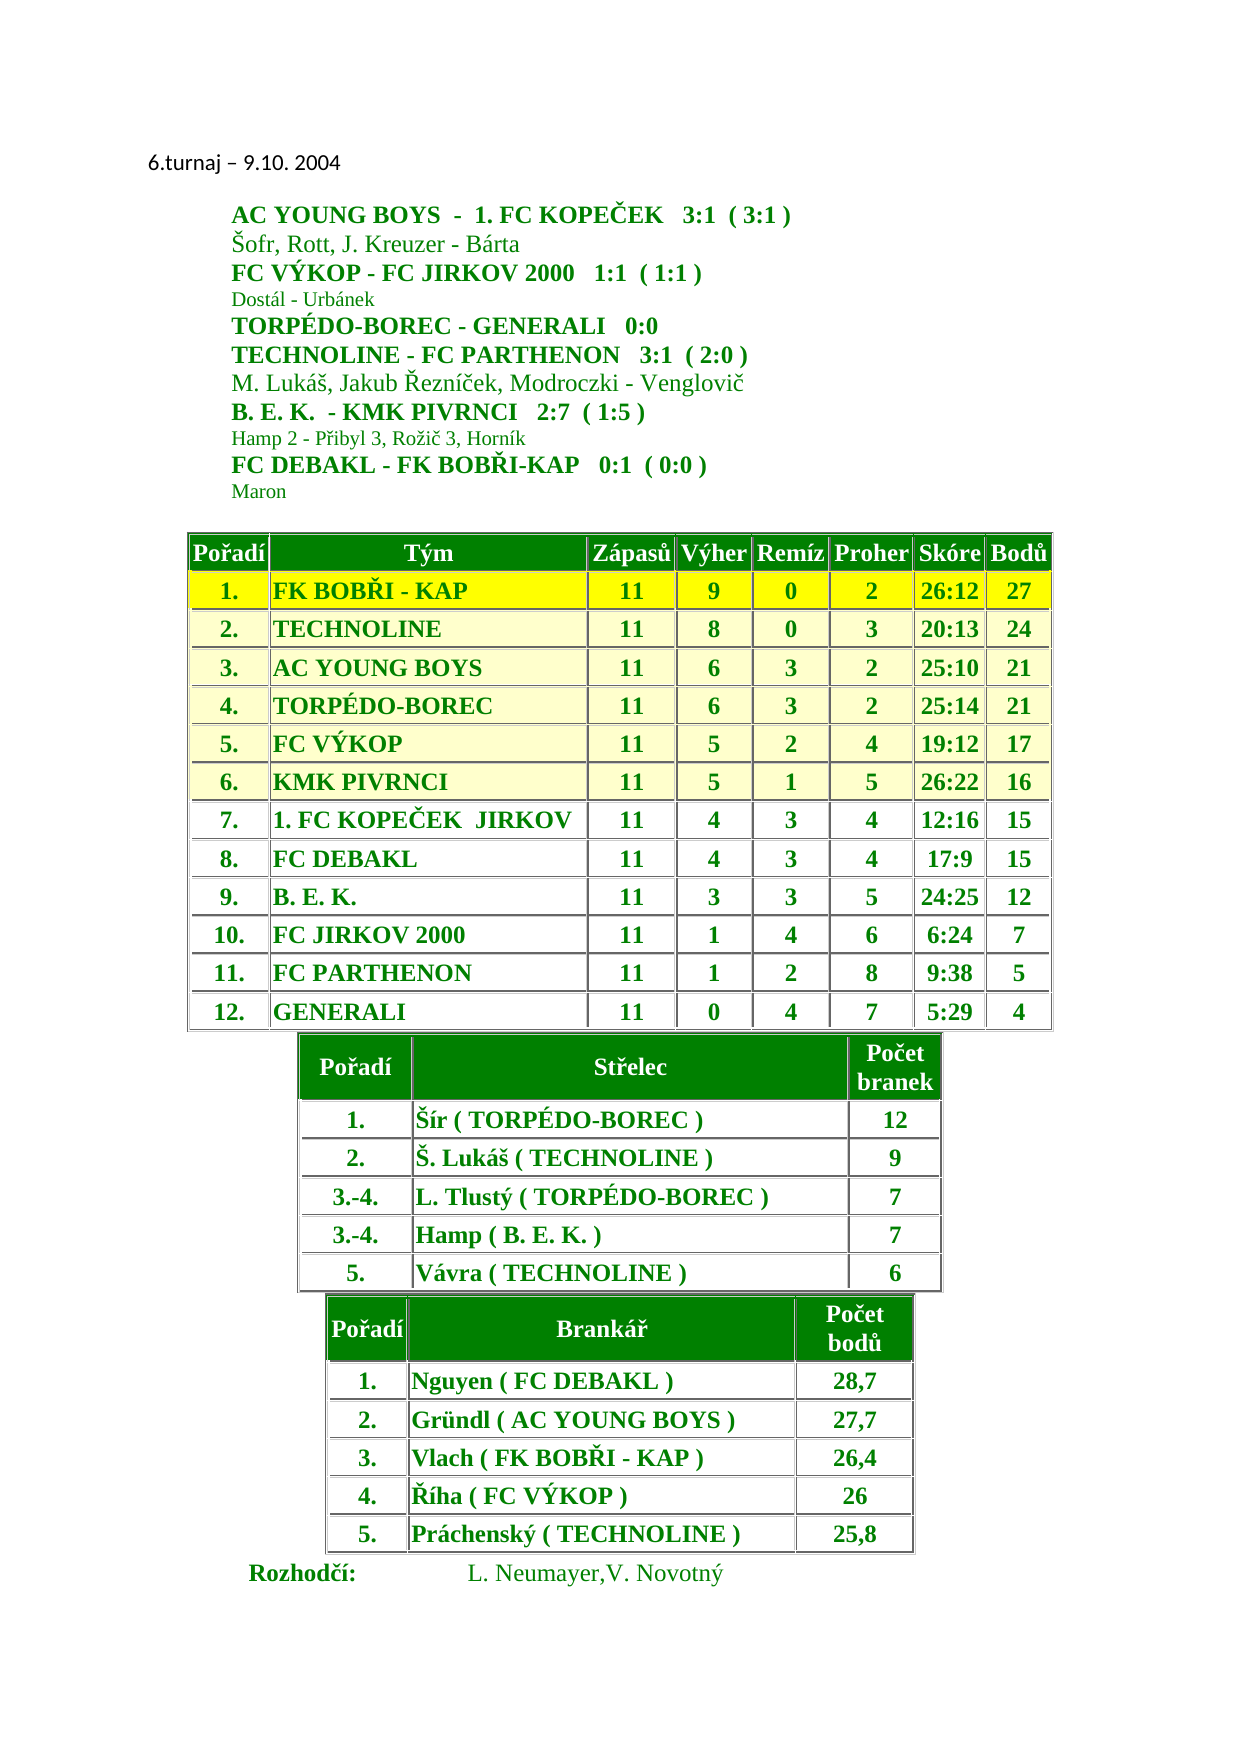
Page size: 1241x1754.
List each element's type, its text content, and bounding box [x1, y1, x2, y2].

table_cell 1 [678, 955, 751, 990]
table_cell 10. [190, 914, 268, 952]
table_cell Šofr, Rott, J. Kreuzer - Bárta [231, 229, 1009, 258]
table_cell 11 [589, 650, 674, 684]
table_cell TECHNOLINE [271, 612, 586, 646]
table_cell Hamp 2 - Přibyl 3, Rožič 3, Horník [231, 426, 1009, 450]
table_cell 5 [678, 764, 751, 799]
table_cell B. E. K. [271, 879, 586, 914]
table_cell Práchenský ( TECHNOLINE ) [408, 1517, 796, 1551]
table_cell 15 [987, 838, 1051, 876]
table_cell 11 [589, 879, 674, 914]
table_cell 20:13 [915, 612, 984, 646]
table_cell 1. [188, 570, 269, 608]
table_cell Š. Lukáš ( TECHNOLINE ) [414, 1140, 847, 1175]
table_cell 1. [328, 1360, 406, 1398]
table_header Pořadí [328, 1295, 408, 1360]
table_cell Nguyen ( FC DEBAKL ) [410, 1364, 794, 1398]
table_cell 5 [831, 764, 912, 799]
table_cell 11 [589, 841, 674, 876]
table_cell 24 [987, 608, 1051, 646]
table_cell 9 [850, 1137, 940, 1175]
table_cell 27,7 [797, 1398, 913, 1437]
table_cell 3 [831, 612, 912, 646]
table_cell 24:25 [915, 879, 984, 914]
table_cell 26:22 [915, 764, 984, 799]
text 6.turnaj – 9.10. 2004 [148, 148, 1093, 176]
table_header Remíz [752, 535, 829, 570]
table_cell 11 [589, 688, 674, 723]
table_cell 7 [850, 1175, 941, 1213]
table_cell 0 [754, 612, 828, 646]
table_cell 6. [190, 761, 268, 799]
table_cell 3 [754, 688, 828, 723]
table_cell 4 [678, 841, 751, 876]
table_cell 19:12 [915, 726, 984, 761]
table_cell 2. [190, 608, 268, 646]
table_cell 2 [831, 688, 912, 723]
table_cell 3.-4. [300, 1214, 411, 1252]
table_cell GENERALI [270, 994, 587, 1028]
table_cell 26:12 [915, 573, 984, 608]
table_header Bodů [986, 535, 1051, 570]
table_cell 4 [831, 726, 912, 761]
table_cell FC PARTHENON [271, 955, 586, 990]
table_cell 3. [326, 1437, 408, 1475]
table_cell FC DEBAKL [271, 841, 586, 876]
table_cell M. Lukáš, Jakub Řezníček, Modroczki - Venglovič [231, 369, 1009, 397]
table_cell Říha ( FC VÝKOP ) [410, 1478, 794, 1513]
table_cell 25,8 [796, 1513, 913, 1551]
table_cell 2 [831, 573, 912, 608]
table_header Zápasů [587, 533, 676, 570]
table_cell 15 [987, 799, 1051, 837]
table_cell 11 [589, 764, 674, 799]
table_header Brankář [408, 1297, 796, 1360]
table_cell 3 [754, 841, 828, 876]
table_cell 11 [589, 955, 674, 990]
table_cell 11 [589, 612, 674, 646]
table_cell Vlach ( FK BOBŘI - KAP ) [410, 1440, 794, 1475]
table_cell 2. [328, 1398, 406, 1437]
table_cell TECHNOLINE - FC PARTHENON 3:1 ( 2:0 ) [231, 340, 1009, 368]
table_cell FC JIRKOV 2000 [271, 917, 586, 952]
table_header Výher [676, 533, 752, 570]
table_cell 8 [831, 955, 912, 990]
table_cell 12:16 [915, 803, 984, 837]
table_cell Dostál - Urbánek [231, 287, 1009, 311]
table_header Pořadí [190, 535, 269, 570]
table_cell TORPÉDO-BOREC [271, 688, 586, 723]
table_cell 11 [589, 726, 674, 761]
table_header Proher [829, 535, 914, 570]
table_cell 4 [986, 990, 1051, 1028]
table_cell 7 [829, 994, 914, 1028]
table_cell 12 [986, 876, 1052, 914]
table_cell 4 [752, 994, 829, 1028]
table_cell 11 [587, 990, 676, 1028]
table_cell 9. [188, 876, 269, 914]
table_cell 17:9 [915, 841, 984, 876]
table_cell 26,4 [796, 1437, 914, 1475]
table_cell 12 [848, 1099, 942, 1137]
table_cell 1. FC KOPEČEK JIRKOV [271, 803, 586, 837]
table_cell TORPÉDO-BOREC - GENERALI 0:0 [231, 311, 1009, 340]
table_cell 5. [298, 1252, 412, 1290]
table_cell 17 [986, 723, 1052, 761]
table_cell 6 [678, 650, 751, 684]
table_cell 11 [589, 803, 674, 837]
table_cell 5:29 [914, 994, 986, 1028]
table_cell 8 [678, 612, 751, 646]
table_header Střelec [412, 1035, 848, 1099]
table_cell 3 [678, 879, 751, 914]
table_cell 11 [589, 573, 674, 608]
table_cell 3. [190, 646, 268, 684]
table_cell KMK PIVRNCI [271, 764, 586, 799]
table_header AC YOUNG BOYS - 1. FC KOPEČEK 3:1 ( 3:1 ) [231, 201, 1009, 229]
table_header Počet bodů [796, 1297, 912, 1360]
table_cell 4 [831, 841, 912, 876]
table_cell 21 [987, 685, 1051, 723]
table_header Počet branek [848, 1035, 940, 1099]
table_cell 0 [754, 573, 828, 608]
table_cell Šír ( TORPÉDO-BOREC ) [414, 1102, 847, 1137]
table_cell 2. [300, 1137, 411, 1175]
table_cell 7 [987, 914, 1051, 952]
table_cell 2 [754, 726, 828, 761]
table_cell 25:10 [915, 650, 984, 684]
table_cell 1. [298, 1099, 412, 1137]
table_header Tým [270, 535, 587, 570]
table_cell 11 [589, 917, 674, 952]
table_cell B. E. K. - KMK PIVRNCI 2:7 ( 1:5 ) [231, 397, 1009, 426]
table_cell 7 [850, 1214, 941, 1252]
table_header Rozhodčí: [245, 1555, 464, 1589]
table_cell 3 [754, 650, 828, 684]
table_cell 11. [190, 952, 268, 990]
table_cell 5. [328, 1513, 408, 1551]
table_cell Maron [231, 479, 1009, 503]
table_cell 4 [831, 803, 912, 837]
table_cell FK BOBŘI - KAP [271, 573, 586, 608]
table_cell L. Tlustý ( TORPÉDO-BOREC ) [414, 1179, 847, 1213]
table_cell 3.-4. [300, 1175, 411, 1213]
table_cell 6:24 [915, 917, 984, 952]
table_cell 21 [987, 646, 1051, 684]
table_cell FC VÝKOP - FC JIRKOV 2000 1:1 ( 1:1 ) [231, 258, 1009, 287]
table_cell FC DEBAKL - FK BOBŘI-KAP 0:1 ( 0:0 ) [231, 450, 1009, 479]
table_cell 2 [754, 955, 828, 990]
table_cell 6 [678, 688, 751, 723]
table_cell AC YOUNG BOYS [271, 650, 586, 684]
table_cell FC VÝKOP [271, 726, 586, 761]
table_cell 27 [986, 570, 1052, 608]
table_cell 4 [754, 917, 828, 952]
table_cell 4. [326, 1475, 408, 1513]
table_cell 26 [796, 1475, 914, 1513]
table_header Skóre [914, 535, 986, 570]
table_cell 2 [831, 650, 912, 684]
table_cell 25:14 [915, 688, 984, 723]
table_cell 1 [678, 917, 751, 952]
table_cell 4. [190, 685, 268, 723]
table_cell 1 [754, 764, 828, 799]
table_cell Gründl ( AC YOUNG BOYS ) [410, 1402, 794, 1437]
table_cell 4 [678, 803, 751, 837]
table_cell 3 [754, 803, 828, 837]
table_cell 9 [678, 573, 751, 608]
table_cell Vávra ( TECHNOLINE ) [412, 1255, 848, 1290]
table_cell 12. [190, 990, 269, 1028]
table_cell 6 [831, 917, 912, 952]
table_cell 28,7 [797, 1360, 913, 1398]
table_cell 6 [848, 1252, 942, 1290]
table_cell 5 [678, 726, 751, 761]
table_cell 8. [190, 838, 268, 876]
table_cell 7. [190, 799, 268, 837]
table_cell 5 [987, 952, 1051, 990]
table_cell 0 [676, 994, 752, 1028]
table_cell 5. [188, 723, 269, 761]
table_header L. Neumayer,V. Novotný [464, 1555, 995, 1589]
table_cell 9:38 [915, 955, 984, 990]
table_cell 3 [754, 879, 828, 914]
table_cell Hamp ( B. E. K. ) [414, 1217, 847, 1252]
table_header Pořadí [300, 1035, 412, 1099]
table_cell 5 [831, 879, 912, 914]
table_cell 16 [987, 761, 1051, 799]
